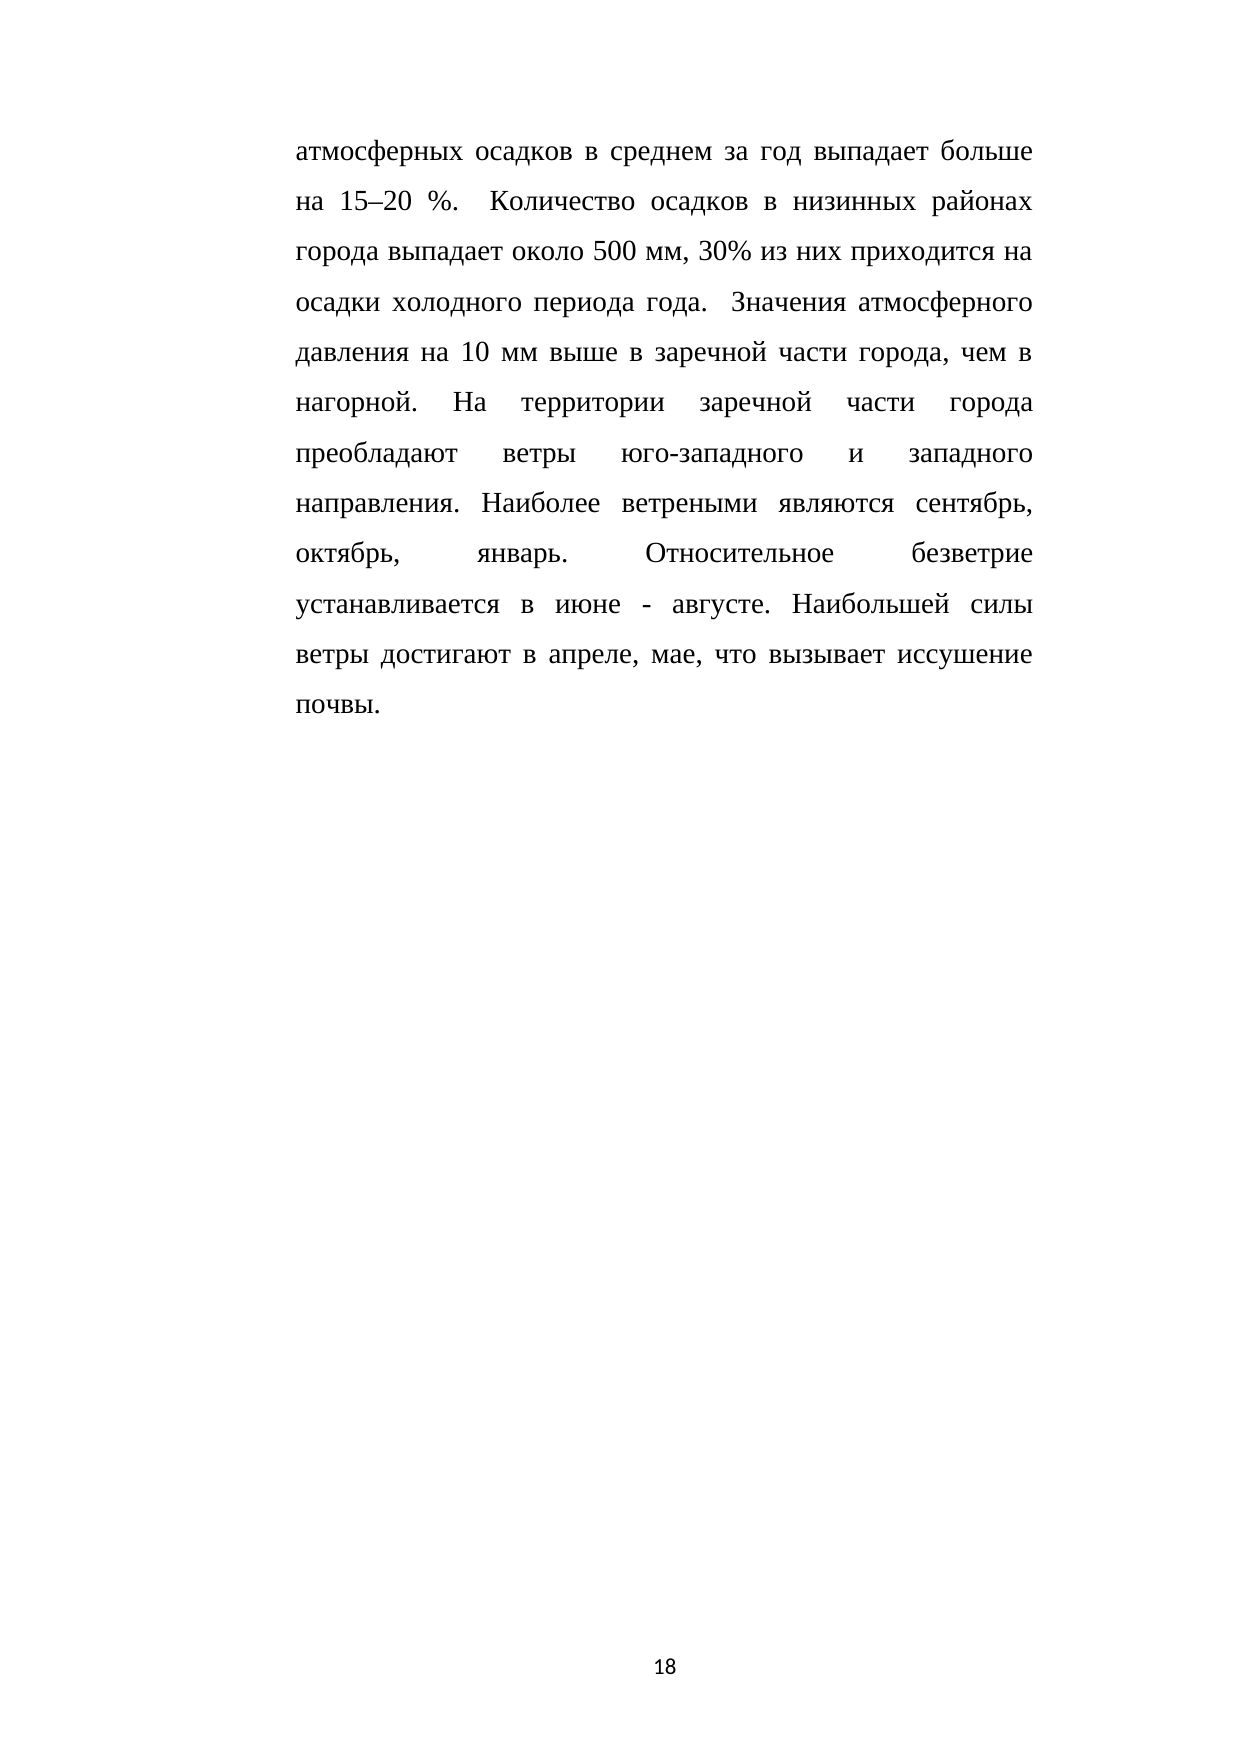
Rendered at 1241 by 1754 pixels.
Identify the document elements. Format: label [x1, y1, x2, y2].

text [295, 133, 1033, 720]
